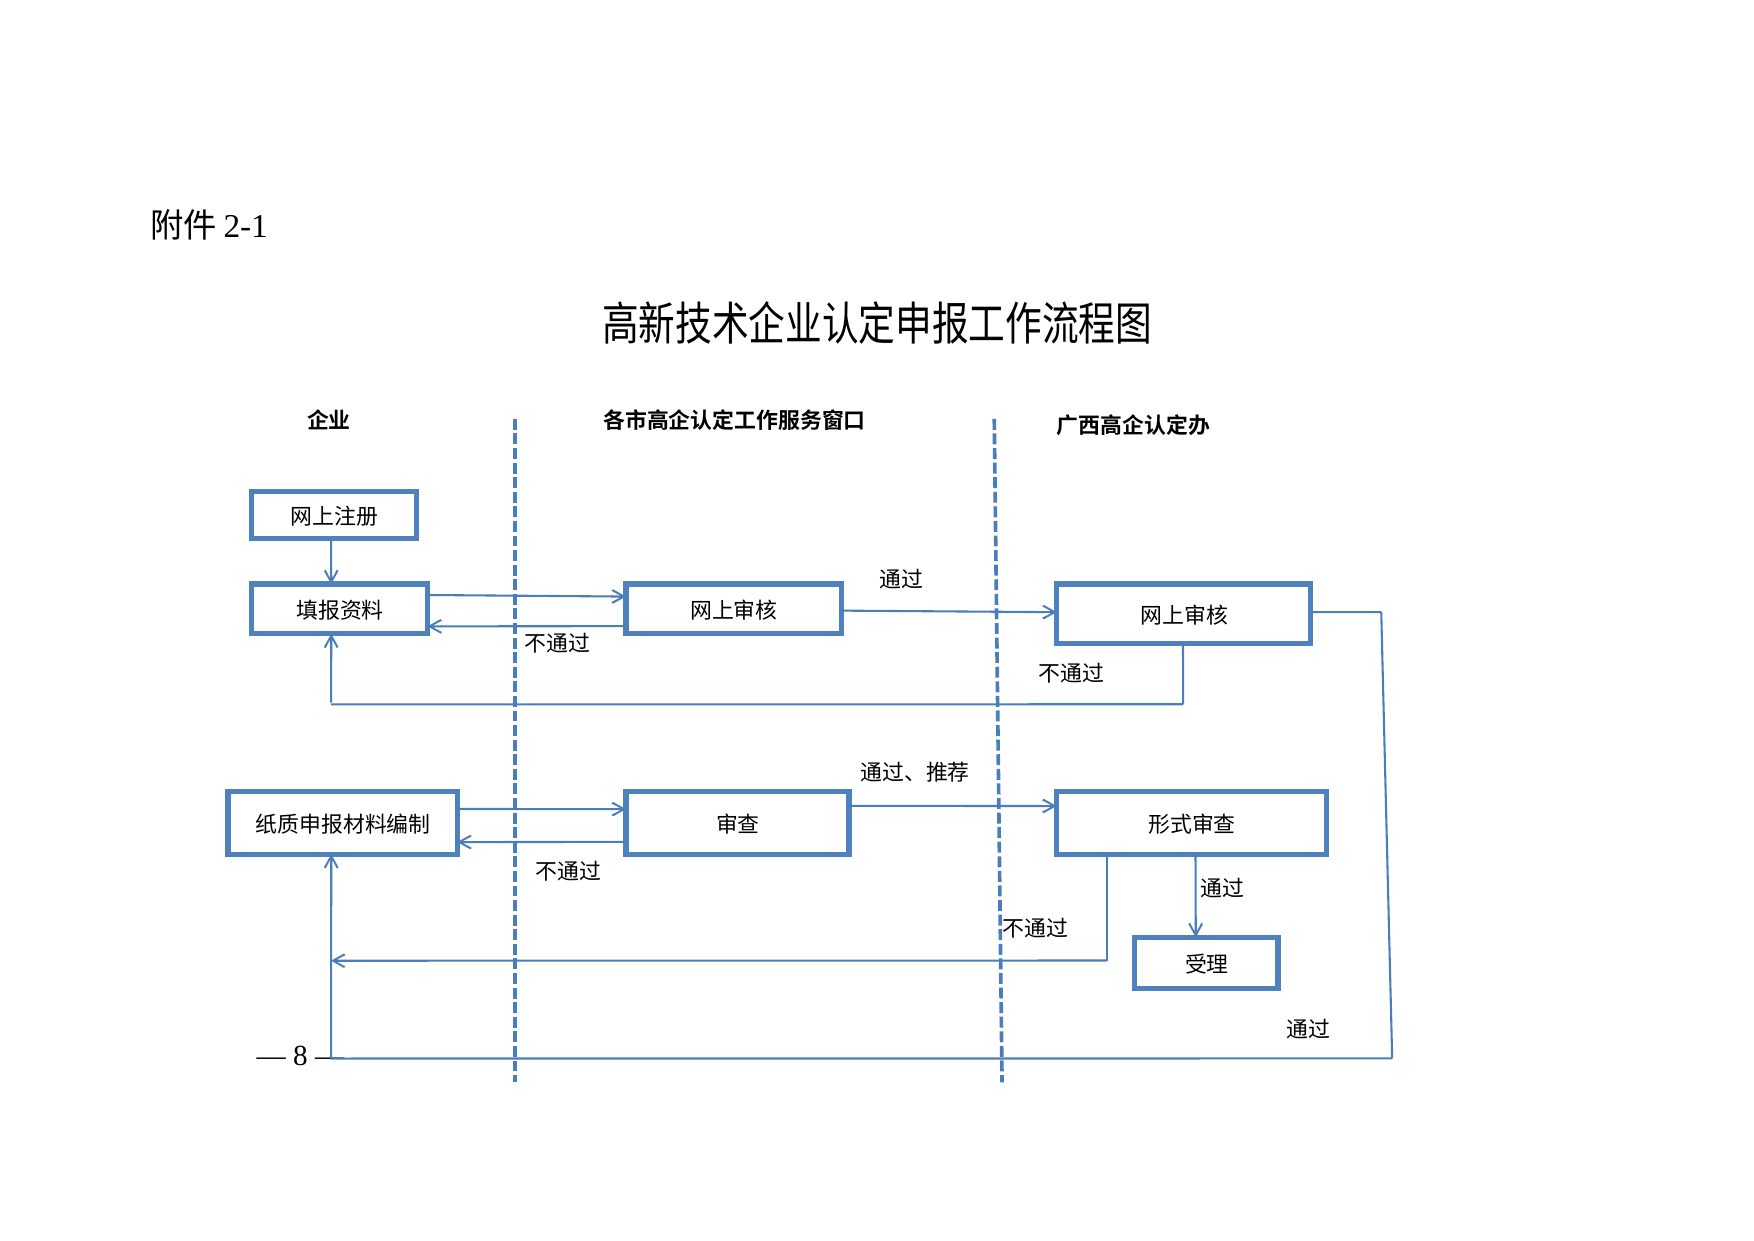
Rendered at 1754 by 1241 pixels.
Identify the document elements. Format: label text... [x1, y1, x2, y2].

text 高新技术企业认定申报工作流程图 [150, 272, 1604, 369]
text 附件2-1 [150, 190, 1604, 255]
